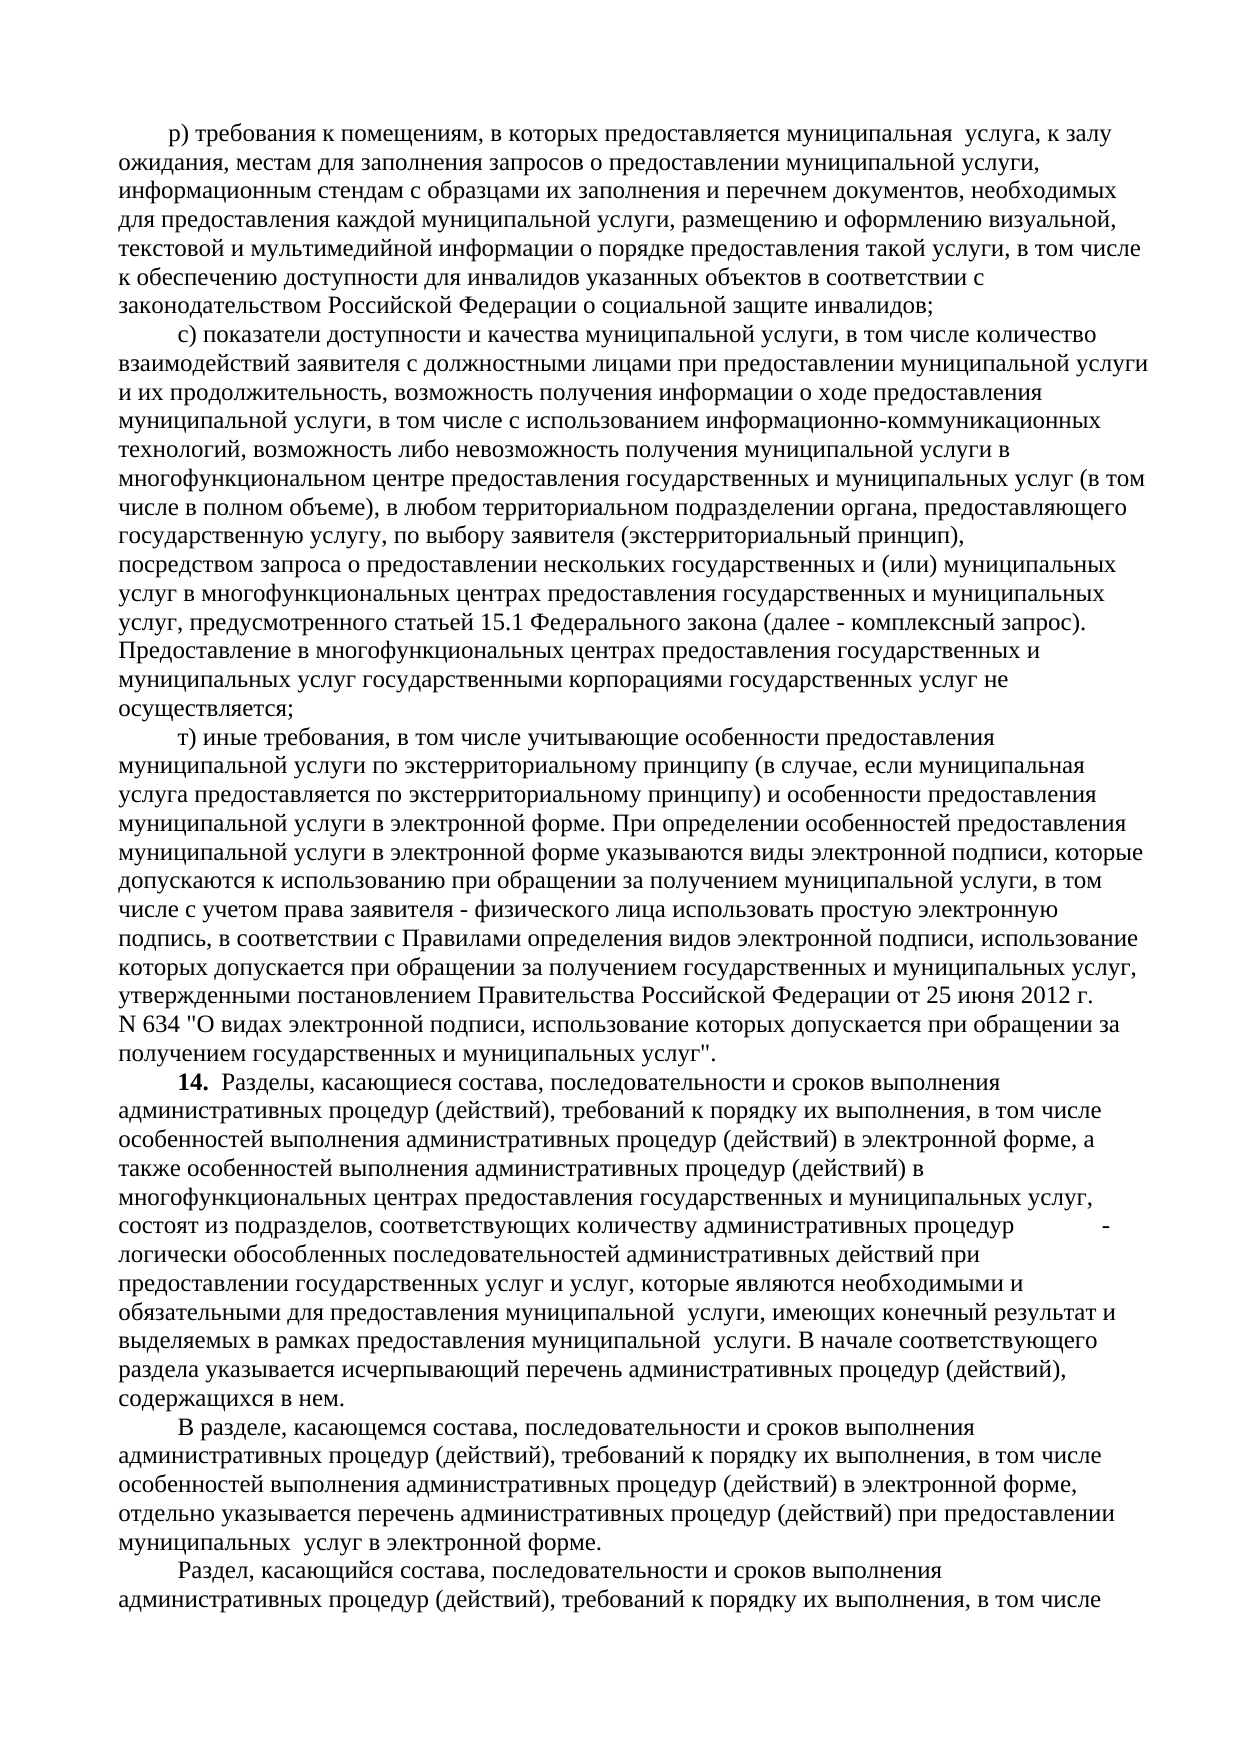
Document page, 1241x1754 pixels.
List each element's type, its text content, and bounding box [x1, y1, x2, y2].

text 14. Разделы, касающиеся состава, последовательности и сроков выполнения административных процедур (действий), требований к порядку их выполнения, в том числе особенностей выполнения административных процедур (действий) в электронной форме, а также особенностей выполнения административных процедур (действий) в многофункциональных центрах предоставления государственных и муниципальных услуг, состоят из подразделов, соответствующих количеству административных процедур - логически обособленных последовательностей административных действий при предоставлении государственных услуг и услуг, которые являются необходимыми и обязательными для предоставления муниципальной услуги, имеющих конечный результат и выделяемых в рамках предоставления муниципальной услуги. В начале соответствующего раздела указывается исчерпывающий перечень административных процедур (действий), содержащихся в нем. [118, 1067, 1152, 1412]
text с) показатели доступности и качества муниципальной услуги, в том числе количество взаимодействий заявителя с должностными лицами при предоставлении муниципальной услуги и их продолжительность, возможность получения информации о ходе предоставления муниципальной услуги, в том числе с использованием информационно-коммуникационных технологий, возможность либо невозможность получения муниципальной услуги в многофункциональном центре предоставления государственных и муниципальных услуг (в том числе в полном объеме), в любом территориальном подразделении органа, предоставляющего государственную услугу, по выбору заявителя (экстерриториальный принцип), посредством запроса о предоставлении нескольких государственных и (или) муниципальных услуг в многофункциональных центрах предоставления государственных и муниципальных услуг, предусмотренного статьей 15.1 Федерального закона (далее - комплексный запрос). Предоставление в многофункциональных центрах предоставления государственных и муниципальных услуг государственными корпорациями государственных услуг не осуществляется; [118, 319, 1152, 722]
text т) иные требования, в том числе учитывающие особенности предоставления муниципальной услуги по экстерриториальному принципу (в случае, если муниципальная услуга предоставляется по экстерриториальному принципу) и особенности предоставления муниципальной услуги в электронной форме. При определении особенностей предоставления муниципальной услуги в электронной форме указываются виды электронной подписи, которые допускаются к использованию при обращении за получением муниципальной услуги, в том числе с учетом права заявителя - физического лица использовать простую электронную подпись, в соответствии с Правилами определения видов электронной подписи, использование которых допускается при обращении за получением государственных и муниципальных услуг, утвержденными постановлением Правительства Российской Федерации от 25 июня 2012 г. N 634 "О видах электронной подписи, использование которых допускается при обращении за получением государственных и муниципальных услуг". [118, 722, 1152, 1067]
text р) требования к помещениям, в которых предоставляется муниципальная услуга, к залу ожидания, местам для заполнения запросов о предоставлении муниципальной услуги, информационным стендам с образцами их заполнения и перечнем документов, необходимых для предоставления каждой муниципальной услуги, размещению и оформлению визуальной, текстовой и мультимедийной информации о порядке предоставления такой услуги, в том числе к обеспечению доступности для инвалидов указанных объектов в соответствии с законодательством Российской Федерации о социальной защите инвалидов; [118, 118, 1152, 319]
text В разделе, касающемся состава, последовательности и сроков выполнения административных процедур (действий), требований к порядку их выполнения, в том числе особенностей выполнения административных процедур (действий) в электронной форме, отдельно указывается перечень административных процедур (действий) при предоставлении муниципальных услуг в электронной форме. [118, 1412, 1152, 1556]
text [118, 1556, 1152, 1613]
